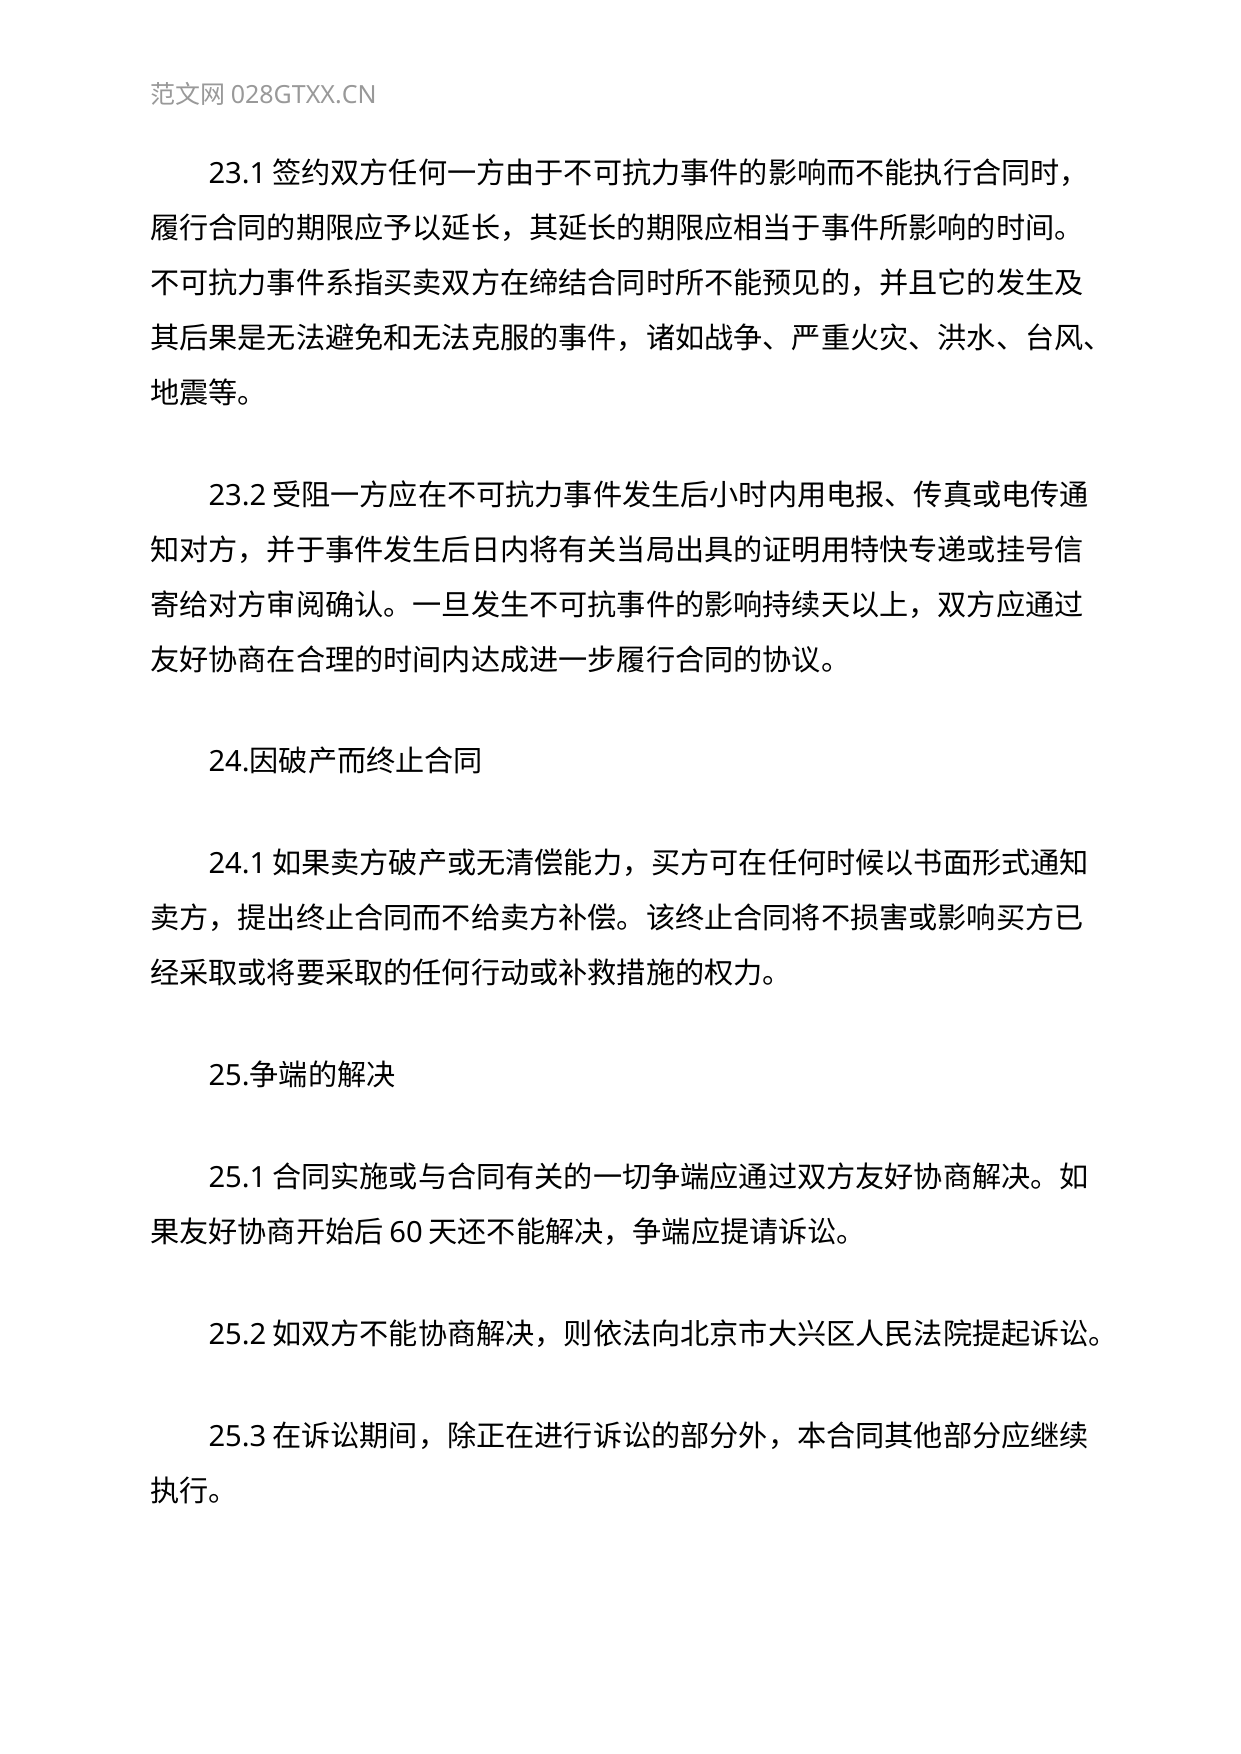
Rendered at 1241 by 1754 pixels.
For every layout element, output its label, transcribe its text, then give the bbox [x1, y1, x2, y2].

text 25.2如双方不能协商解决，则依法向北京市大兴区人民法院提起诉讼。 [150, 1311, 1090, 1353]
text 24.因破产而终止合同 [150, 738, 1090, 780]
text 23.2受阻一方应在不可抗力事件发生后小时内用电报、传真或电传通知对方，并于事件发生后日内将有关当局出具的证明用特快专递或挂号信寄给对方审阅确认。一旦发生不可抗事件的影响持续天以上，双方应通过友好协商在合理的时间内达成进一步履行合同的协议。 [150, 471, 1090, 678]
text 25.1合同实施或与合同有关的一切争端应通过双方友好协商解决。如果友好协商开始后60天还不能解决，争端应提请诉讼。 [150, 1154, 1090, 1251]
text 23.1签约双方任何一方由于不可抗力事件的影响而不能执行合同时，履行合同的期限应予以延长，其延长的期限应相当于事件所影响的时间。不可抗力事件系指买卖双方在缔结合同时所不能预见的，并且它的发生及其后果是无法避免和无法克服的事件，诸如战争、严重火灾、洪水、台风、地震等。 [150, 150, 1090, 412]
text 25.3在诉讼期间，除正在进行诉讼的部分外，本合同其他部分应继续执行。 [150, 1413, 1090, 1510]
text 24.1如果卖方破产或无清偿能力，买方可在任何时候以书面形式通知卖方，提出终止合同而不给卖方补偿。该终止合同将不损害或影响买方已经采取或将要采取的任何行动或补救措施的权力。 [150, 840, 1090, 992]
text 25.争端的解决 [150, 1052, 1090, 1094]
